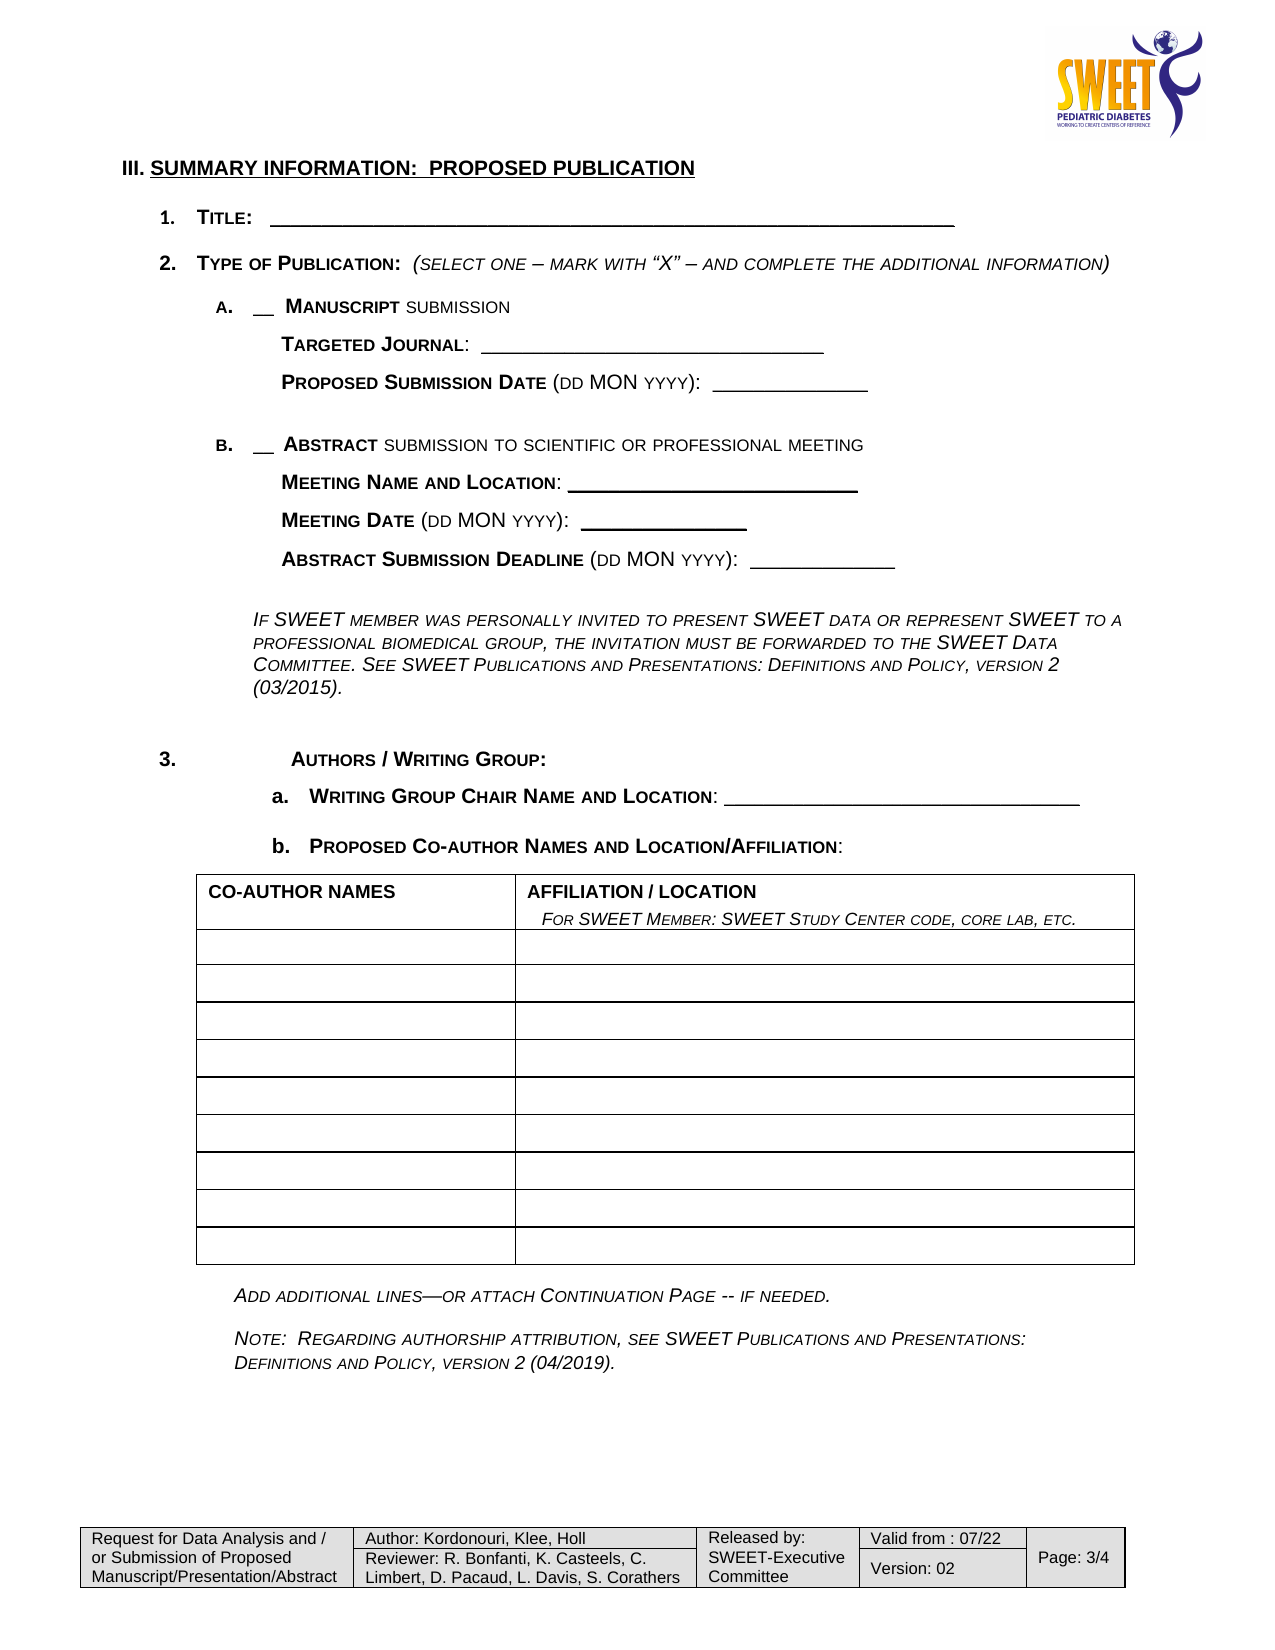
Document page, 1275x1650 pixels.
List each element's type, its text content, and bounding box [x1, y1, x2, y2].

list Title: __________________________________________________________________ [159, 204, 1125, 230]
text Targeted Journal: _________________________________ [281, 331, 1125, 357]
list Type of Publication: (select one – mark with “X” – and complete the additional information) [159, 251, 1125, 275]
list __ Manuscript submission [215, 293, 1125, 318]
table_cell [197, 1190, 515, 1226]
table_cell [516, 1153, 1134, 1189]
table_cell [197, 1228, 515, 1264]
text Meeting Name and Location: ____________________________ [281, 469, 1125, 495]
table_header CO-AUTHOR NAMES [197, 875, 515, 929]
list __ Abstract submission to scientific or professional meeting [215, 431, 1125, 457]
picture [1045, 26, 1207, 141]
text Note: Regarding authorship attribution, see SWEET Publications and Presentations: Definitions and Policy, version 2 (04/2019). [234, 1327, 1116, 1374]
table_cell [516, 965, 1134, 1001]
table_cell [516, 1003, 1134, 1039]
text If SWEET member was personally invited to present SWEET data or represent SWEET to a professional biomedical group, the invitation must be forwarded to the SWEET Data Committee. See SWEET Publications and Presentations: Definitions and Policy, version 2 (03/2015). [253, 608, 1125, 699]
table_cell [197, 1115, 515, 1151]
table_cell [516, 1190, 1134, 1226]
table_cell [197, 1040, 515, 1076]
list SUMMARY INFORMATION: PROPOSED PUBLICATION [122, 156, 1125, 180]
table_cell [516, 1040, 1134, 1076]
table_header AFFILIATION / LOCATION For SWEET Member: SWEET Study Center code, core lab, etc. [516, 875, 1134, 929]
text Proposed Submission Date (dd MON yyyy): _______________ [281, 369, 1125, 395]
table_cell [197, 965, 515, 1001]
table_cell [516, 1115, 1134, 1151]
table_cell [197, 1003, 515, 1039]
table_cell [516, 930, 1134, 964]
table_cell [197, 930, 515, 964]
table_cell [197, 1153, 515, 1189]
table_cell [516, 1228, 1134, 1264]
list Proposed Co-author Names and Location/Affiliation: [272, 834, 1125, 858]
list Authors / Writing Group: [159, 747, 1125, 771]
table_cell [516, 1078, 1134, 1114]
table_cell [197, 1078, 515, 1114]
text Abstract Submission Deadline (dd MON yyyy): ______________ [281, 546, 1125, 571]
text Add additional lines—or attach Continuation Page -- if needed. [234, 1284, 1181, 1307]
text Meeting Date (dd MON yyyy): ________________ [281, 508, 1125, 533]
list Writing Group Chair Name and Location: ____________________________________ [272, 783, 1162, 808]
